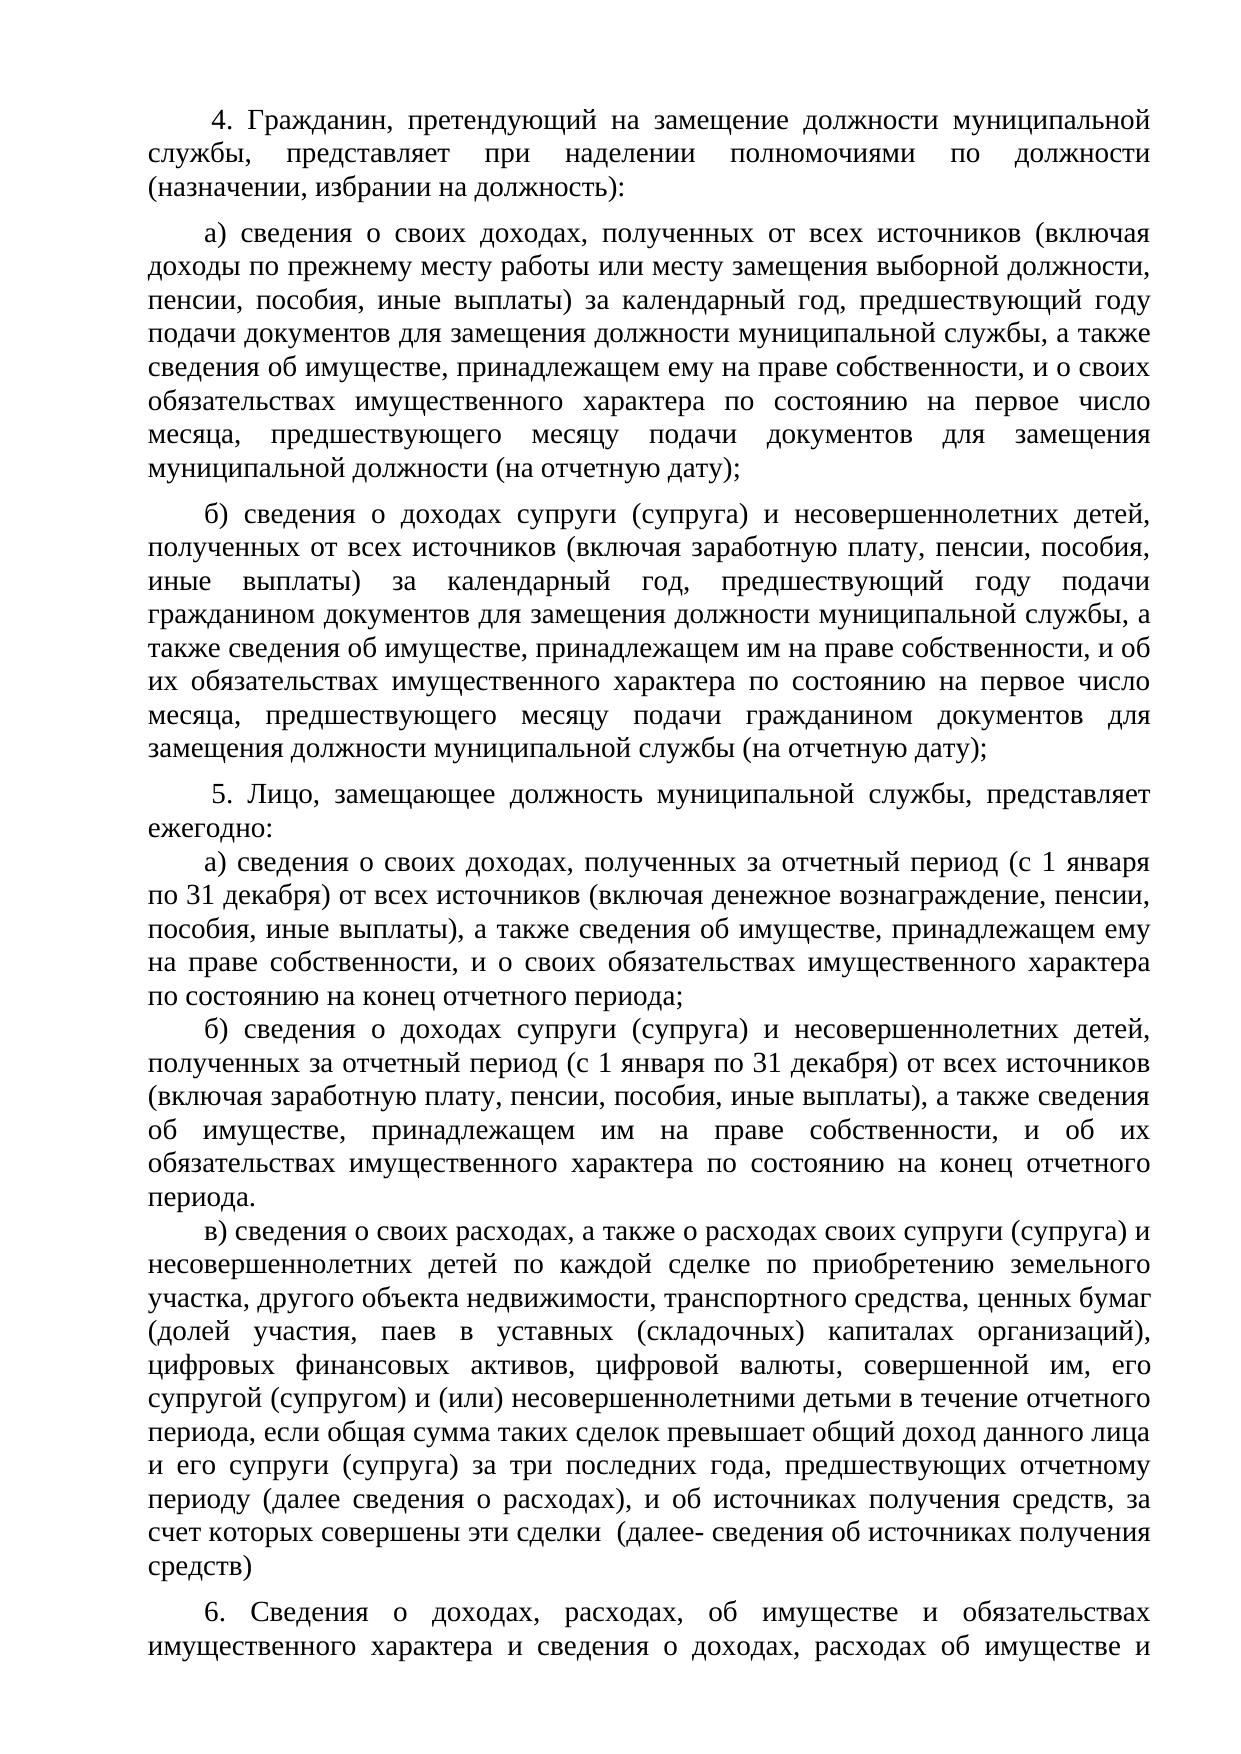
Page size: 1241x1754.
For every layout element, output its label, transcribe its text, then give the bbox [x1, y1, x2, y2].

text 4. Гражданин, претендующий на замещение должности муниципальной службы, представляет при наделении полномочиями по должности (назначении, избрании на должность): [148, 102, 1152, 202]
text б) сведения о доходах супруги (супруга) и несовершеннолетних детей, полученных за отчетный период (с 1 января по 31 декабря) от всех источников (включая заработную плату, пенсии, пособия, иные выплаты), а также сведения об имуществе, принадлежащем им на праве собственности, и об их обязательствах имущественного характера по состоянию на конец отчетного периода. [148, 1011, 1152, 1213]
text а) сведения о своих доходах, полученных за отчетный период (с 1 января по 31 декабря) от всех источников (включая денежное вознаграждение, пенсии, пособия, иные выплаты), а также сведения об имуществе, принадлежащем ему на праве собственности, и о своих обязательствах имущественного характера по состоянию на конец отчетного периода; [148, 844, 1152, 1011]
text 5. Лицо, замещающее должность муниципальной службы, представляет ежегодно: [148, 777, 1152, 844]
text б) сведения о доходах супруги (супруга) и несовершеннолетних детей, полученных от всех источников (включая заработную плату, пенсии, пособия, иные выплаты) за календарный год, предшествующий году подачи гражданином документов для замещения должности муниципальной службы, а также сведения об имуществе, принадлежащем им на праве собственности, и об их обязательствах имущественного характера по состоянию на первое число месяца, предшествующего месяцу подачи гражданином документов для замещения должности муниципальной службы (на отчетную дату); [148, 496, 1152, 764]
text в) сведения о своих расходах, а также о расходах своих супруги (супруга) и несовершеннолетних детей по каждой сделке по приобретению земельного участка, другого объекта недвижимости, транспортного средства, ценных бумаг (долей участия, паев в уставных (складочных) капиталах организаций), цифровых финансовых активов, цифровой валюты, совершенной им, его супругой (супругом) и (или) несовершеннолетними детьми в течение отчетного периода, если общая сумма таких сделок превышает общий доход данного лица и его супруги (супруга) за три последних года, предшествующих отчетному периоду (далее сведения о расходах), и об источниках получения средств, за счет которых совершены эти сделки (далее- сведения об источниках получения средств) [148, 1213, 1152, 1582]
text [148, 1594, 1152, 1661]
text а) сведения о своих доходах, полученных от всех источников (включая доходы по прежнему месту работы или месту замещения выборной должности, пенсии, пособия, иные выплаты) за календарный год, предшествующий году подачи документов для замещения должности муниципальной службы, а также сведения об имуществе, принадлежащем ему на праве собственности, и о своих обязательствах имущественного характера по состоянию на первое число месяца, предшествующего месяцу подачи документов для замещения муниципальной должности (на отчетную дату); [148, 215, 1152, 483]
